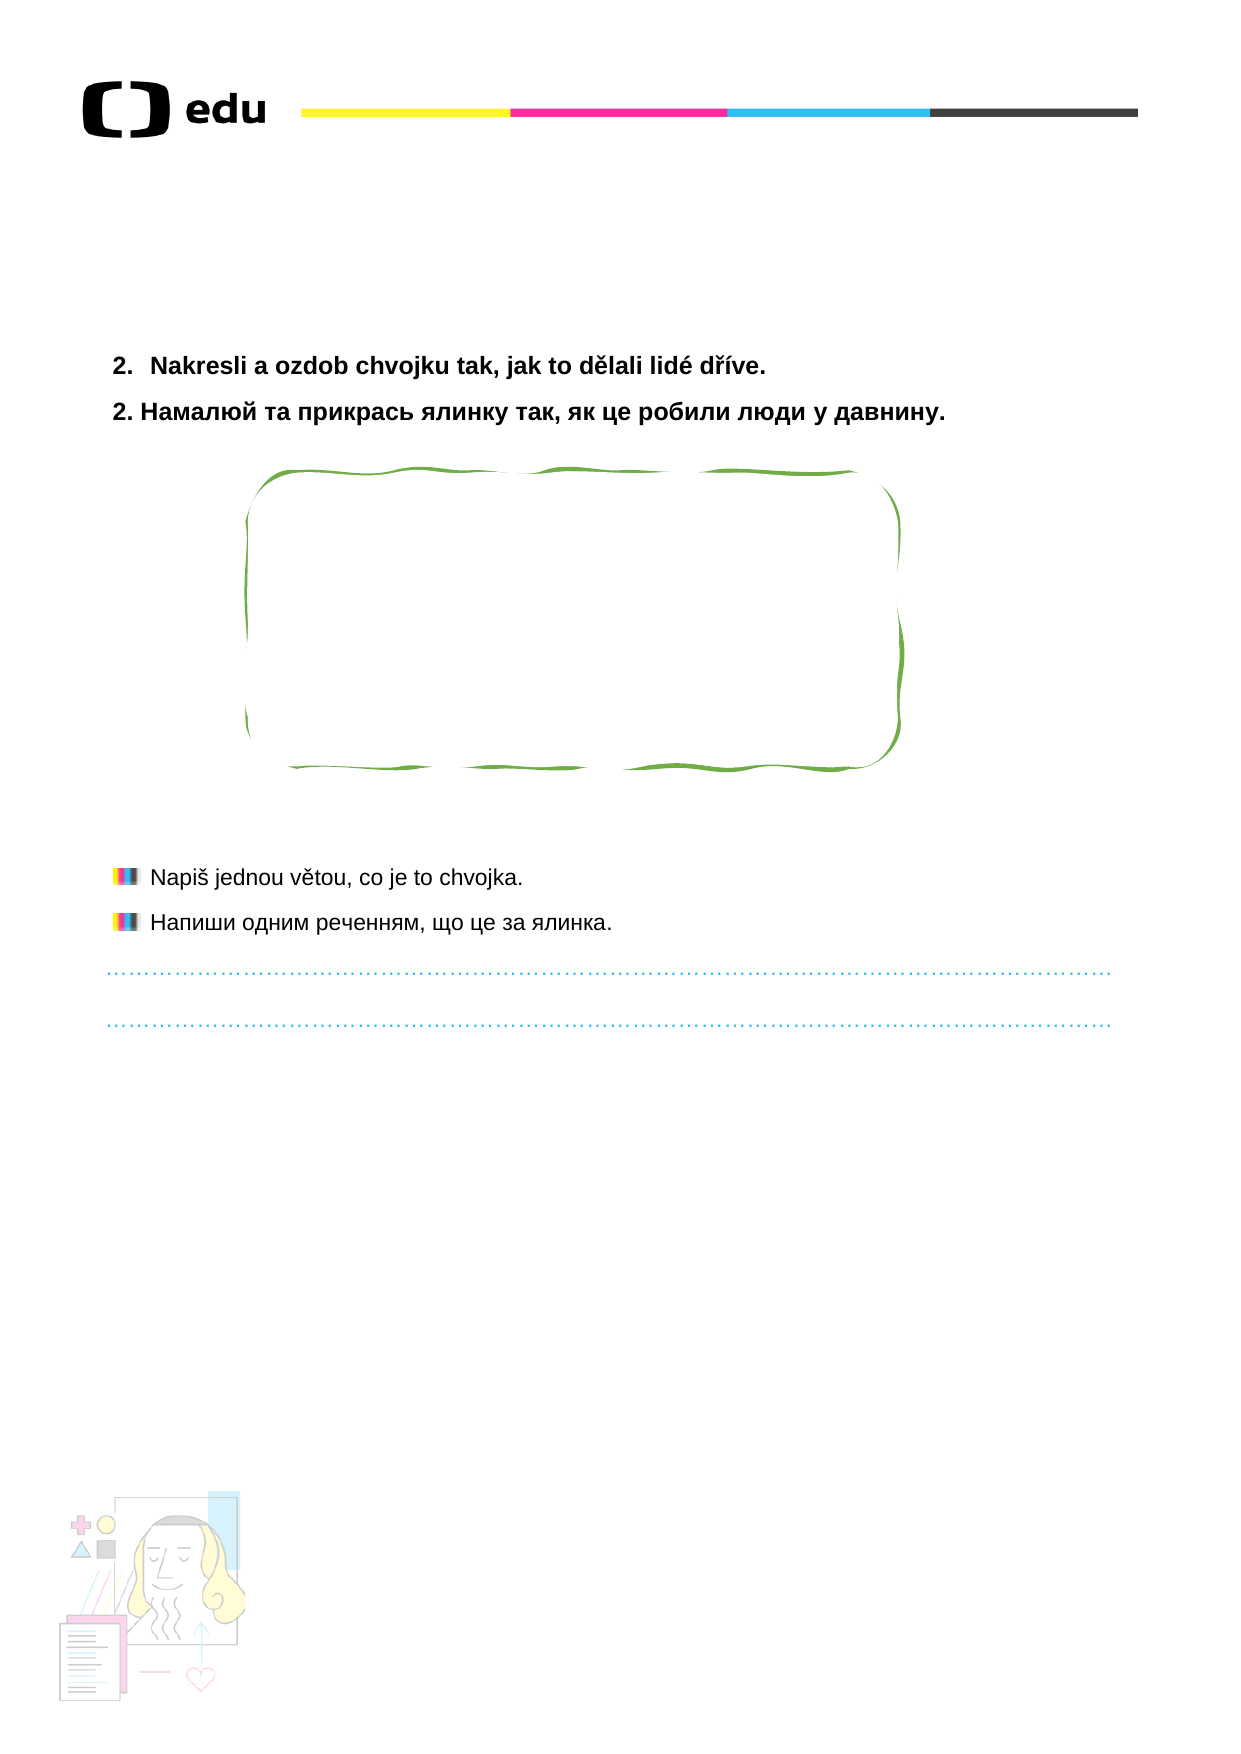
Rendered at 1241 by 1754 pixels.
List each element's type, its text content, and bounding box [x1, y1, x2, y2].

list Nakresli a ozdob chvojku tak, jak to dělali lidé dříve. [112, 351, 1110, 380]
text ………………………………………………………………………………………………………………………………………………………………………………………………………………………………………… [104, 954, 1125, 1033]
picture [113, 913, 141, 931]
list 2. Намалюй та прикрась ялинку так, як це робили люди у давнину. [112, 397, 1110, 425]
text Напиши одним реченням, що це за ялинка. [112, 909, 1152, 935]
picture [113, 868, 141, 885]
picture [58, 1491, 246, 1701]
text Napiš jednou větou, co je to chvojka. [112, 863, 1152, 890]
picture [75, 73, 1150, 168]
